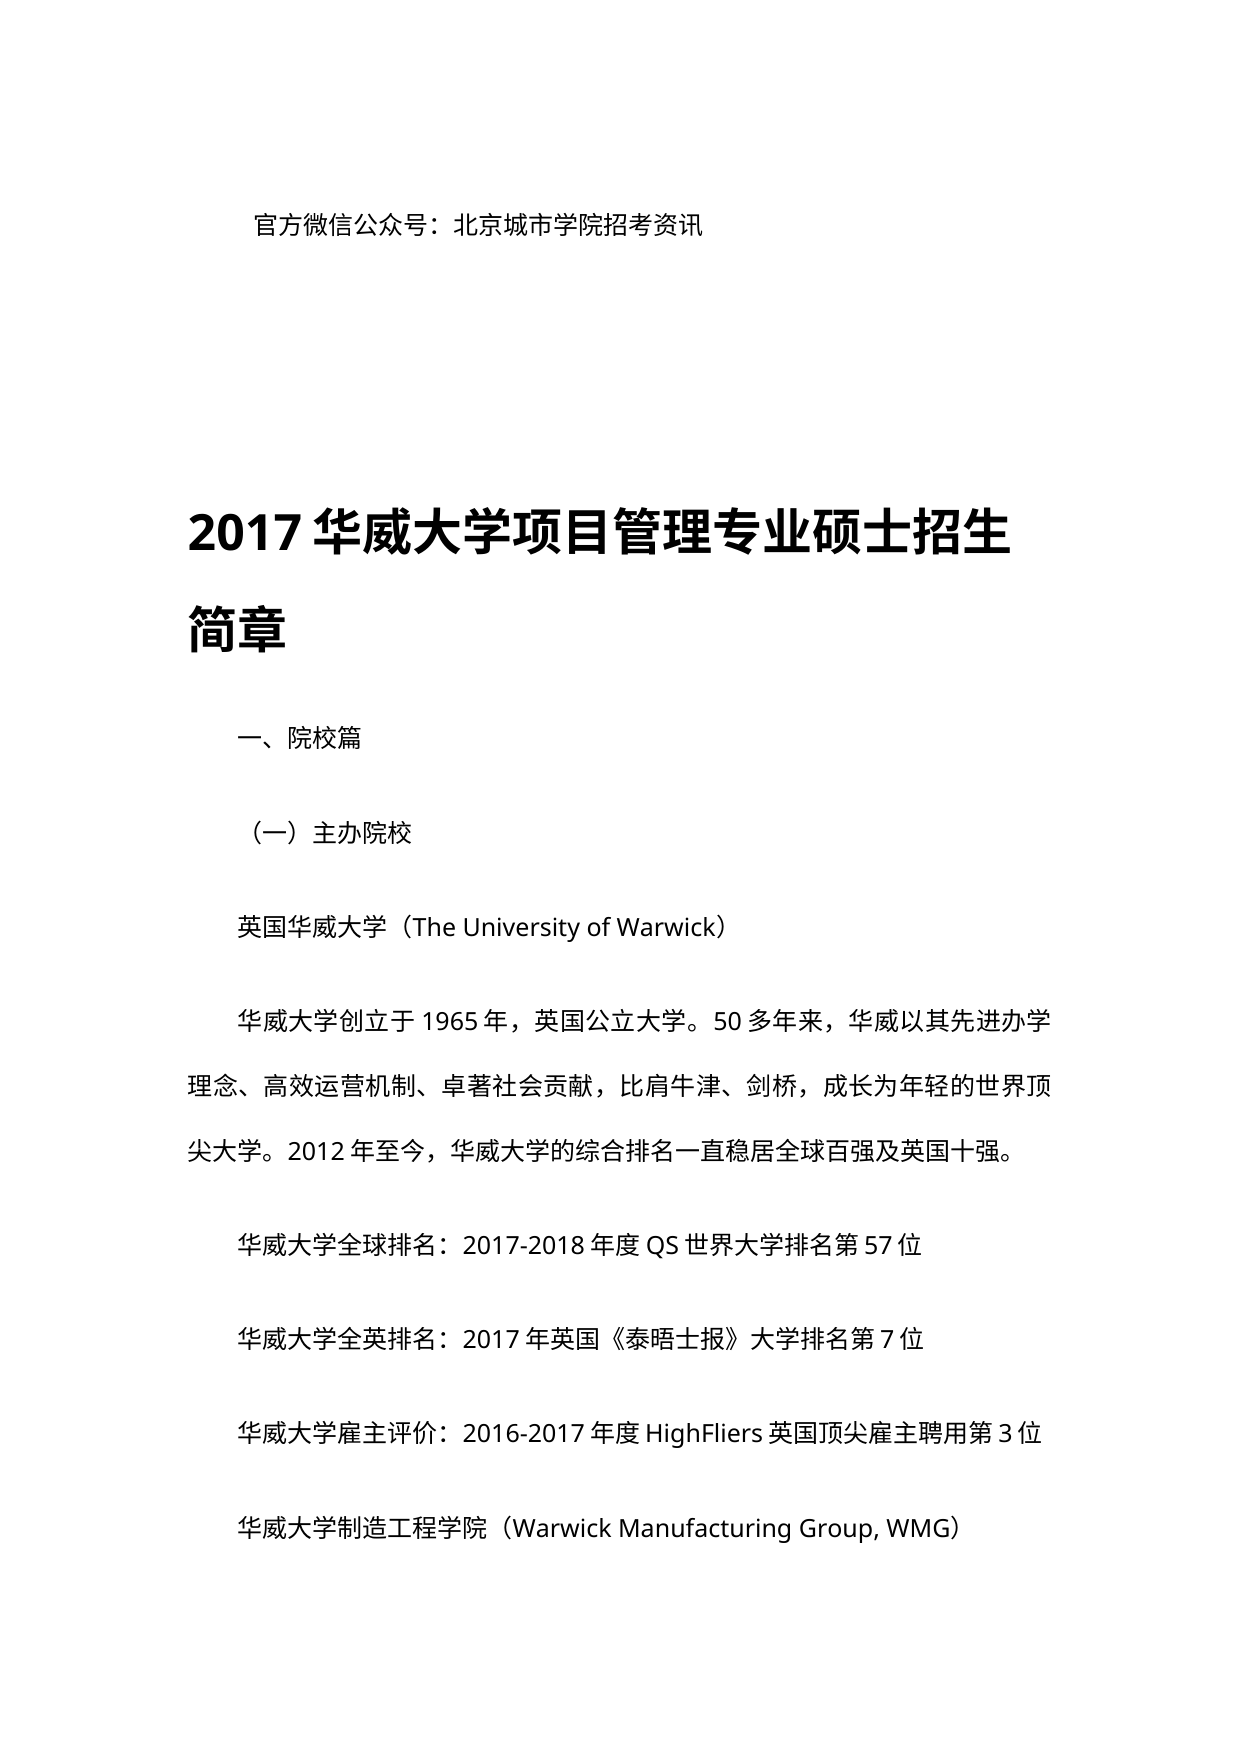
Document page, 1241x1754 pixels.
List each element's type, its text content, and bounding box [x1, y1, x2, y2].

text 英国华威大学（The University of Warwick） [187, 893, 1053, 958]
text 华威大学全球排名：2017-2018年度 QS世界大学排名第57位 [187, 1211, 1053, 1276]
subtitle 2017华威大学项目管理专业硕士招生简章 [187, 480, 1053, 675]
text 华威大学创立于1965年，英国公立大学。50多年来，华威以其先进办学理念、高效运营机制、卓著社会贡献，比肩牛津、剑桥，成长为年轻的世界顶尖大学。2012年至今，华威大学的综合排名一直稳居全球百强及英国十强。 [187, 987, 1053, 1182]
text 华威大学全英排名：2017年英国《泰晤士报》大学排名第7位 [187, 1305, 1053, 1370]
text （一）主办院校 [187, 799, 1053, 864]
text 一、院校篇 [187, 704, 1053, 769]
text 华威大学制造工程学院（Warwick Manufacturing Group, WMG） [187, 1494, 1053, 1559]
text 华威大学雇主评价：2016-2017年度HighFliers英国顶尖雇主聘用第3位 [187, 1399, 1053, 1464]
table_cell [188, 162, 1068, 256]
